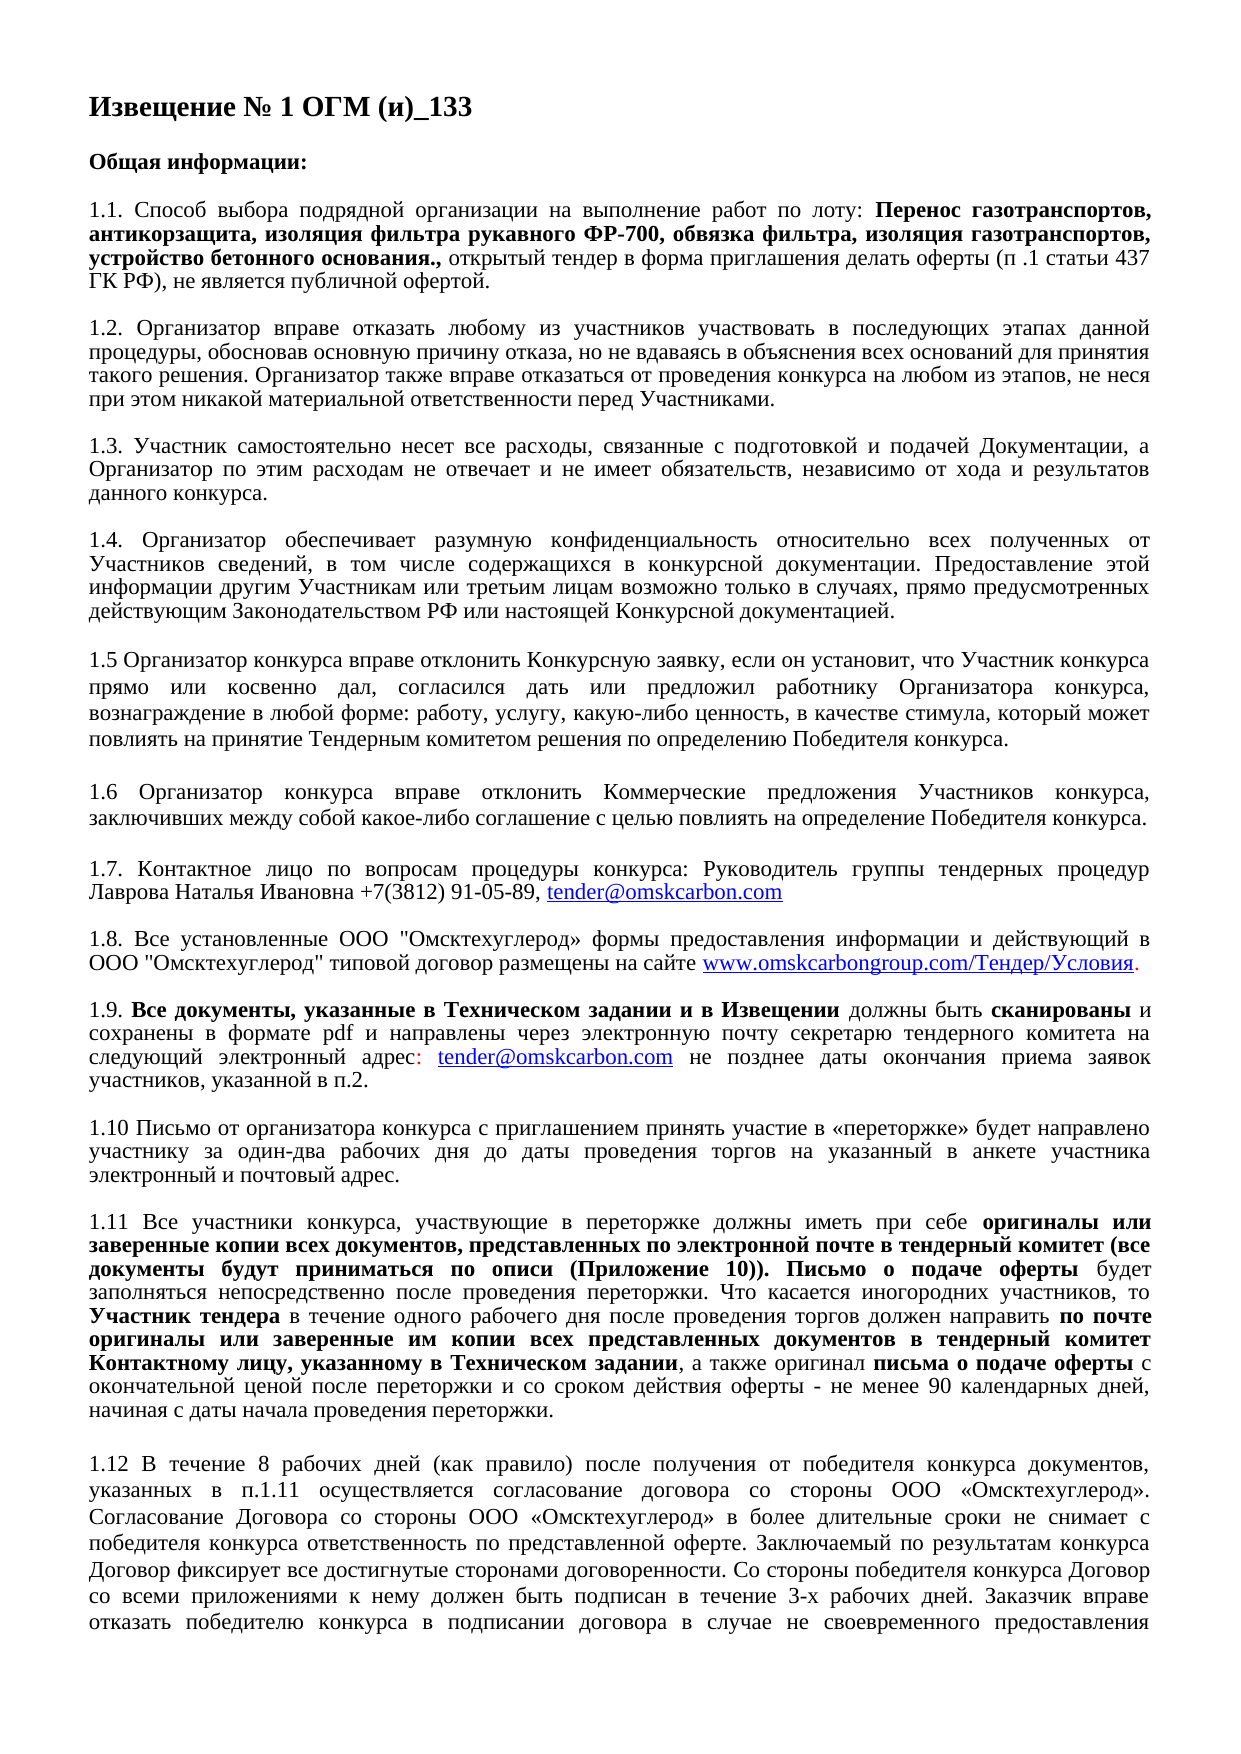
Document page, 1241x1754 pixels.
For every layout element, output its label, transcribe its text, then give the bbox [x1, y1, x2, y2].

text 1.4. Организатор обеспечивает разумную конфиденциальность относительно всех полученных от Участников сведений, в том числе содержащихся в конкурсной документации. Предоставление этой информации другим Участникам или третьим лицам возможно только в случаях, прямо предусмотренных действующим Законодательством РФ или настоящей Конкурсной документацией. [89, 529, 1152, 623]
text 1.9. Все документы, указанные в Техническом задании и в Извещении должны быть сканированы и сохранены в формате pdf и направлены через электронную почту секретарю тендерного комитета на следующий электронный адрес: tender@omskcarbon.com не позднее даты окончания приема заявок участников, указанной в п.2. [89, 998, 1152, 1093]
text 1.5 Организатор конкурса вправе отклонить Конкурсную заявку, если он установит, что Участник конкурса прямо или косвенно дал, согласился дать или предложил работнику Организатора конкурса, вознаграждение в любой форме: работу, услугу, какую-либо ценность, в качестве стимула, который может повлиять на принятие Тендерным комитетом решения по определению Победителя конкурса. [89, 646, 1152, 752]
text 1.6 Организатор конкурса вправе отклонить Коммерческие предложения Участников конкурса, заключивших между собой какое-либо соглашение с целью повлиять на определение Победителя конкурса. [89, 778, 1152, 831]
text 1.2. Организатор вправе отказать любому из участников участвовать в последующих этапах данной процедуры, обосновав основную причину отказа, но не вдаваясь в объяснения всех оснований для принятия такого решения. Организатор также вправе отказаться от проведения конкурса на любом из этапов, не неся при этом никакой материальной ответственности перед Участниками. [89, 317, 1152, 411]
text 1.3. Участник самостоятельно несет все расходы, связанные с подготовкой и подачей Документации, а Организатор по этим расходам не отвечает и не имеет обязательств, независимо от хода и результатов данного конкурса. [89, 434, 1152, 505]
text 1.10 Письмо от организатора конкурса с приглашением принять участие в «переторжке» будет направлено участнику за один-два рабочих дня до даты проведения торгов на указанный в анкете участника электронный и почтовый адрес. [89, 1116, 1152, 1187]
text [89, 1450, 1152, 1635]
text 1.11 Все участники конкурса, участвующие в переторжке должны иметь при себе оригиналы или заверенные копии всех документов, представленных по электронной почте в тендерный комитет (все документы будут приниматься по описи (Приложение 10)). Письмо о подаче оферты будет заполняться непосредственно после проведения переторжки. Что касается иногородних участников, то Участник тендера в течение одного рабочего дня после проведения торгов должен направить по почте оригиналы или заверенные им копии всех представленных документов в тендерный комитет Контактному лицу, указанному в Техническом задании, а также оригинал письма о подаче оферты с окончательной ценой после переторжки и со сроком действия оферты - не менее 90 календарных дней, начиная с даты начала проведения переторжки. [89, 1210, 1152, 1422]
text 1.7. Контактное лицо по вопросам процедуры конкурса: Руководитель группы тендерных процедур Лаврова Наталья Ивановна +7(3812) 91-05-89, tender@omskcarbon.com [89, 857, 1152, 904]
text Общая информации: [89, 148, 1152, 174]
text 1.8. Все установленные ООО "Омсктехуглерод» формы предоставления информации и действующий в ООО "Омсктехуглерод" типовой договор размещены на сайте www.omskcarbongroup.com/Тендер/Условия. [89, 928, 1152, 975]
text Извещение № 1 ОГМ (и)_133 [89, 89, 1152, 122]
text 1.1. Способ выбора подрядной организации на выполнение работ по лоту: Перенос газотранспортов, антикорзащита, изоляция фильтра рукавного ФР-700, обвязка фильтра, изоляция газотранспортов, устройство бетонного основания., открытый тендер в форма приглашения делать оферты (п .1 статьи 437 ГК РФ), не является публичной офертой. [89, 199, 1152, 293]
